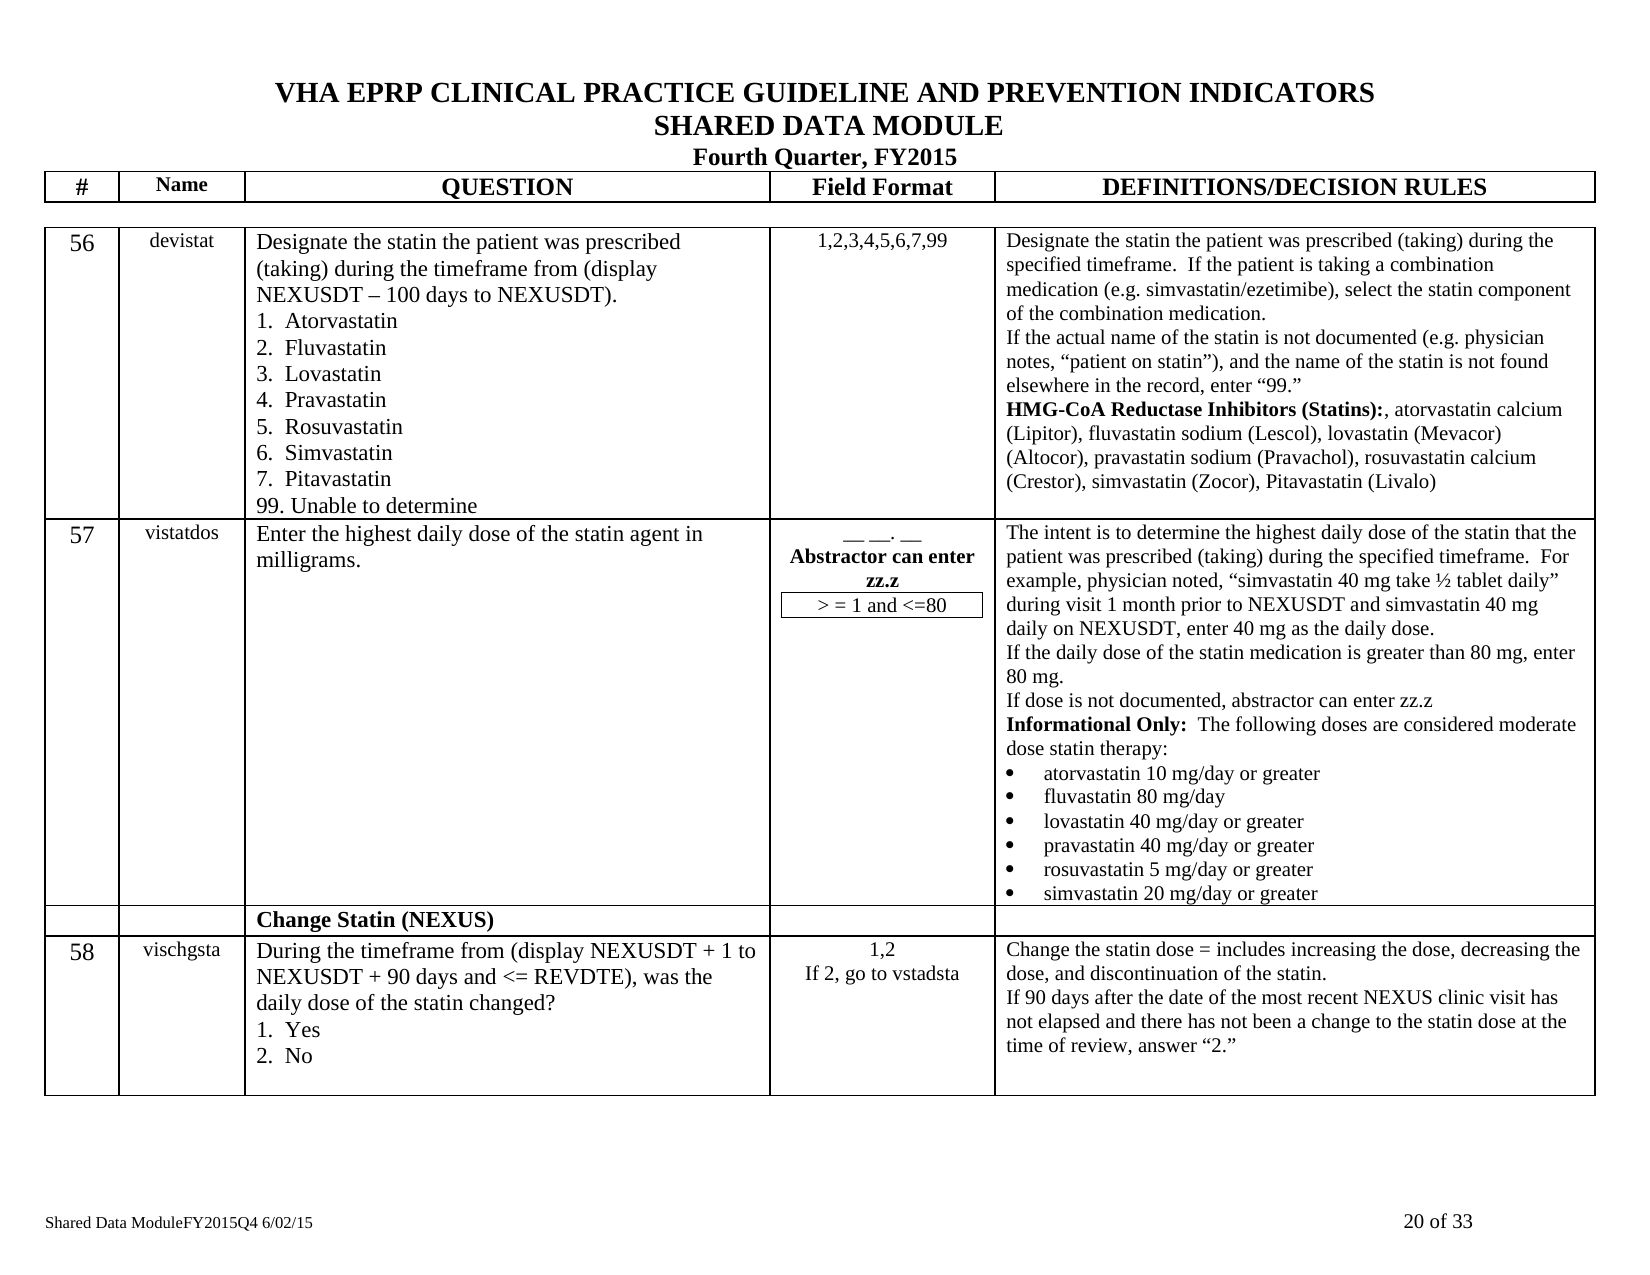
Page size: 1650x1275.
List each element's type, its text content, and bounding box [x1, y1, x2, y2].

table_cell [120, 906, 244, 935]
table_cell Change Statin (NEXUS) [246, 906, 769, 935]
table_cell [46, 906, 118, 935]
table_cell [996, 906, 1594, 935]
table_cell Designate the statin the patient was prescribed (taking) during the specified timeframe. If the patient is taking a combination medication (e.g. simvastatin/ezetimibe), select the statin component of the combination medication. If the actual name of the statin is not documented (e.g. physician notes, “patient on statin”), and the name of the statin is not found elsewhere in the record, enter “99.” HMG-CoA Reductase Inhibitors (Statins):, atorvastatin calcium (Lipitor), fluvastatin sodium (Lescol), lovastatin (Mevacor) (Altocor), pravastatin sodium (Pravachol), rosuvastatin calcium (Crestor), simvastatin (Zocor), Pitavastatin (Livalo) [996, 228, 1594, 518]
table_cell __ __. __ Abstractor can enter zz.z [771, 520, 994, 905]
table_cell 1,2,3,4,5,6,7,99 [771, 228, 994, 518]
table_cell [771, 906, 994, 935]
table_cell Designate the statin the patient was prescribed (taking) during the timeframe from (display NEXUSDT – 100 days to NEXUSDT). 1. Atorvastatin 2. Fluvastatin 3. Lovastatin 4. Pravastatin 5. Rosuvastatin 6. Simvastatin 7. Pitavastatin 99. Unable to determine [246, 228, 769, 518]
table_cell 56 [46, 228, 118, 518]
table_cell Enter the highest daily dose of the statin agent in milligrams. [246, 520, 769, 905]
table_cell devistat [120, 228, 244, 518]
table_cell 57 [46, 520, 118, 905]
table_cell The intent is to determine the highest daily dose of the statin that the patient was prescribed (taking) during the specified timeframe. For example, physician noted, “simvastatin 40 mg take ½ tablet daily” during visit 1 month prior to NEXUSDT and simvastatin 40 mg daily on NEXUSDT, enter 40 mg as the daily dose. If the daily dose of the statin medication is greater than 80 mg, enter 80 mg. If dose is not documented, abstractor can enter zz.z Informational Only: The following doses are considered moderate dose statin therapy: atorvastatin 10 mg/day or greater fluvastatin 80 mg/day lovastatin 40 mg/day or greater pravastatin 40 mg/day or greater rosuvastatin 5 mg/day or greater simvastatin 20 mg/day or greater [996, 520, 1594, 905]
table_cell 58 [46, 937, 118, 1095]
table_cell vistatdos [120, 520, 244, 905]
table_cell Change the statin dose = includes increasing the dose, decreasing the dose, and discontinuation of the statin. If 90 days after the date of the most recent NEXUS clinic visit has not elapsed and there has not been a change to the statin dose at the time of review, answer “2.” [996, 937, 1594, 1095]
table_cell During the timeframe from (display NEXUSDT + 1 to NEXUSDT + 90 days and <= REVDTE), was the daily dose of the statin changed? 1. Yes 2. No [246, 937, 769, 1095]
table_cell vischgsta [120, 937, 244, 1095]
table_cell 1,2 If 2, go to vstadsta [771, 937, 994, 1095]
